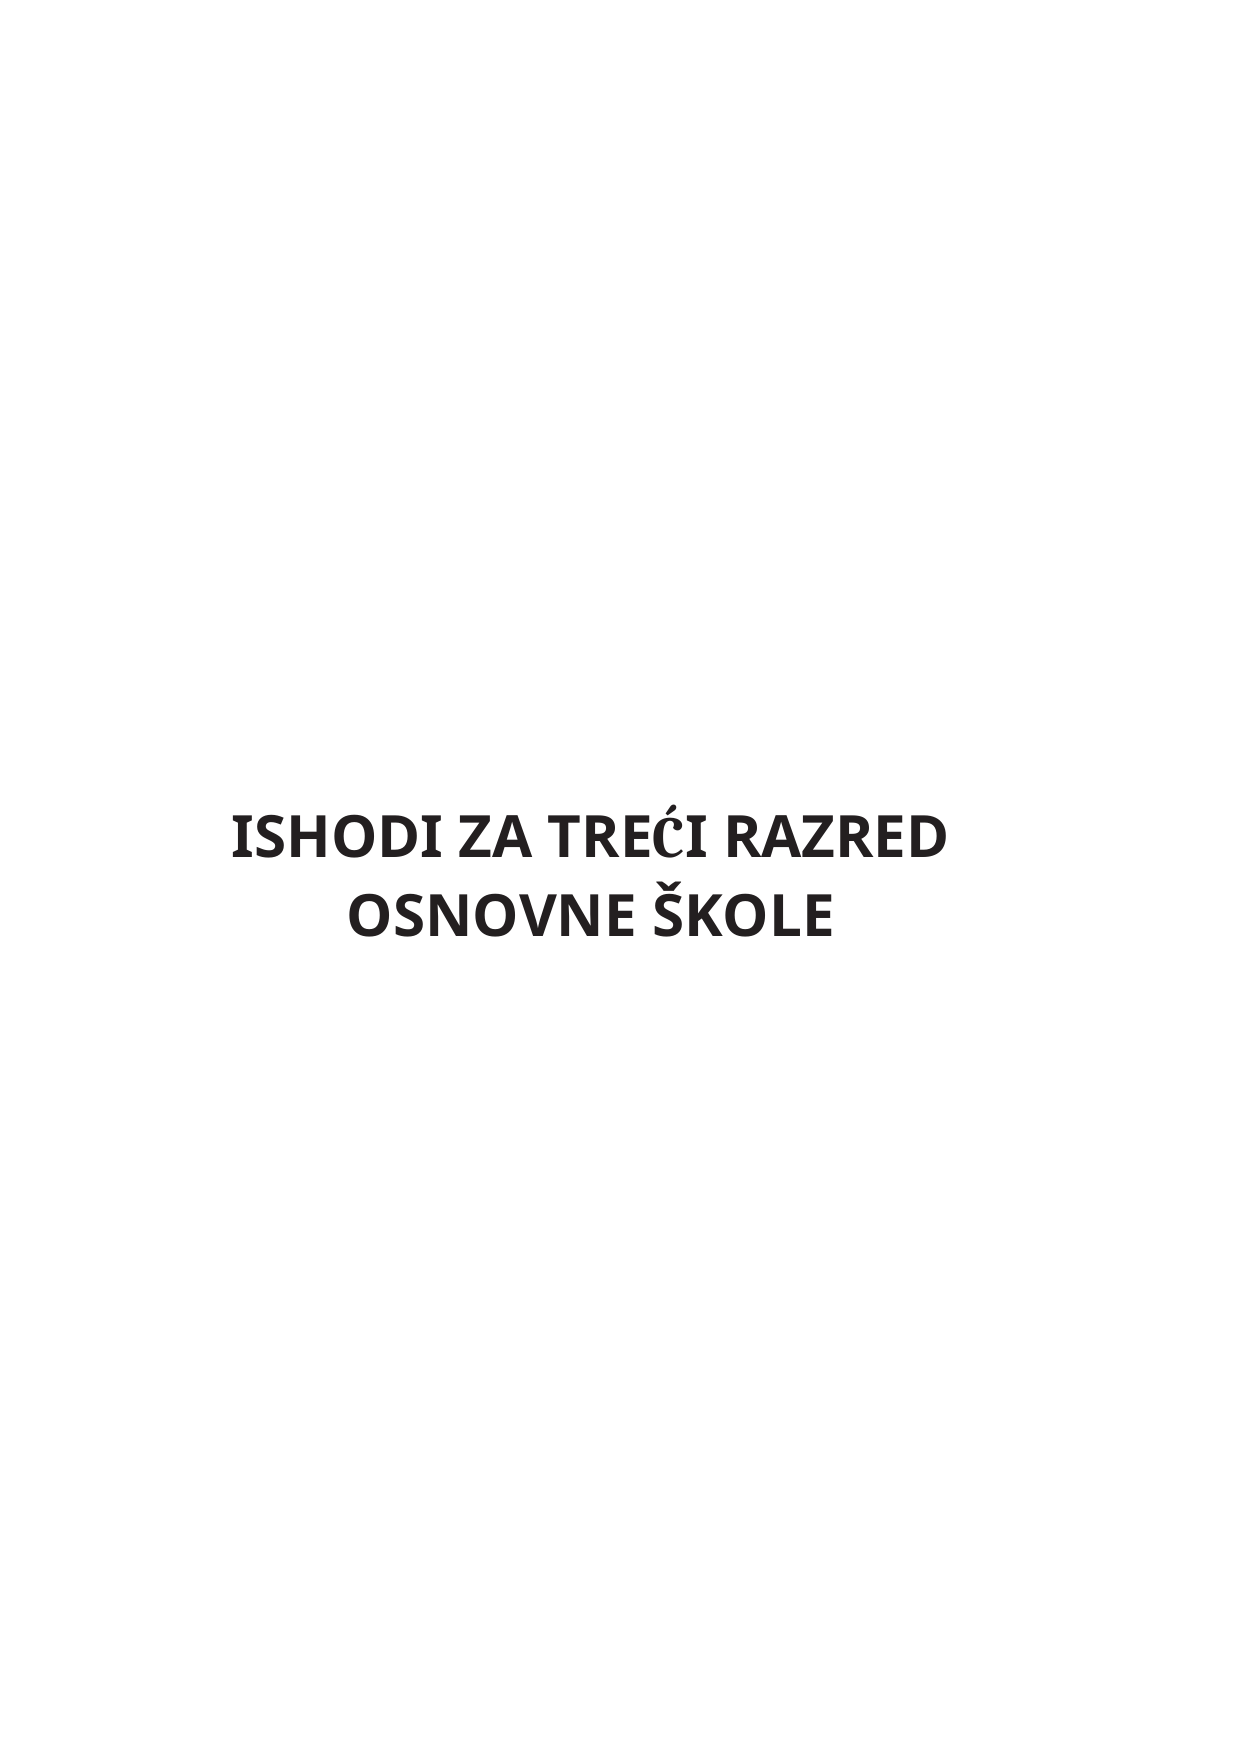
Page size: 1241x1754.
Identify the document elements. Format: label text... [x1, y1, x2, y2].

text ISHODI ZA TREĆI RAZRED OSNOVNE ŠKOLE [89, 795, 1093, 954]
